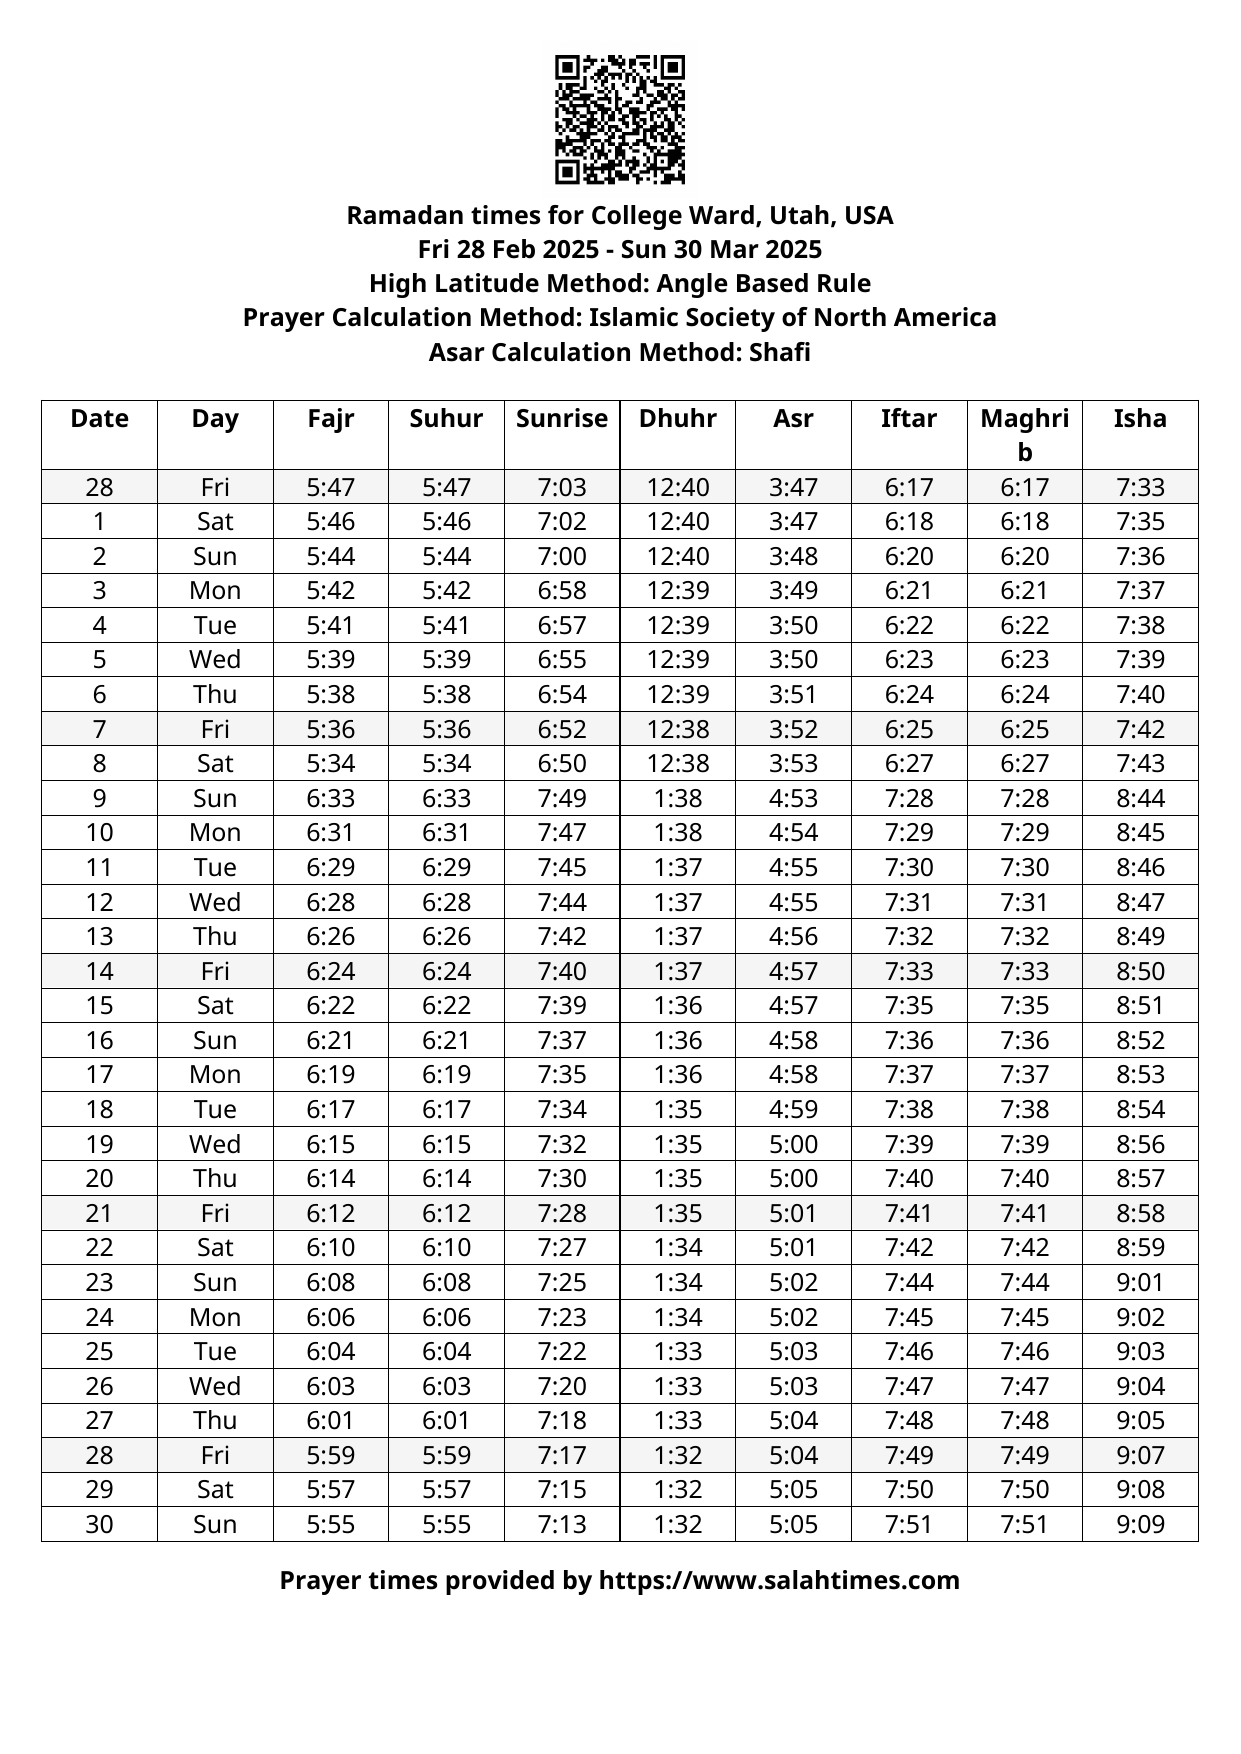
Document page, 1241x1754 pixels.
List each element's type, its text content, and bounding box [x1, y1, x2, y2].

table_header Day [158, 401, 273, 469]
table_cell 6:21 [968, 574, 1082, 607]
table_header Fajr [274, 401, 388, 469]
table_cell 5:01 [736, 1196, 851, 1229]
table_cell 6:14 [389, 1161, 504, 1195]
table_cell 4:54 [736, 816, 851, 849]
table_cell 3 [42, 574, 157, 607]
table_cell 7:28 [852, 781, 967, 814]
table_cell 4:53 [736, 781, 851, 814]
table_cell 7:30 [968, 850, 1082, 884]
table_cell 7:50 [968, 1473, 1082, 1506]
table_cell 7:42 [505, 919, 619, 953]
table_cell 3:48 [736, 539, 851, 572]
table_cell 7:32 [852, 919, 967, 953]
table_cell 3:53 [736, 746, 851, 780]
table_cell 6:10 [389, 1231, 504, 1264]
table_cell Tue [158, 850, 273, 884]
table_cell Mon [158, 1300, 273, 1333]
table_cell 7:32 [968, 919, 1082, 953]
table_cell 1:34 [621, 1265, 735, 1299]
table_cell 4:58 [736, 1058, 851, 1091]
table_cell 7:22 [505, 1334, 619, 1368]
table_cell 9:04 [1083, 1369, 1198, 1402]
table_cell 6:29 [274, 850, 388, 884]
table_cell 4:59 [736, 1092, 851, 1126]
table_cell 7:37 [1083, 574, 1198, 607]
table_cell 7:25 [505, 1265, 619, 1299]
table_cell 7:35 [852, 989, 967, 1022]
table_cell 3:50 [736, 643, 851, 676]
table_cell 5:59 [389, 1438, 504, 1472]
table_cell 5:41 [274, 608, 388, 642]
table_cell 30 [42, 1507, 157, 1541]
table_cell 6:55 [505, 643, 619, 676]
table_cell 7:38 [852, 1092, 967, 1126]
table_cell 7:44 [852, 1265, 967, 1299]
table_cell 8:53 [1083, 1058, 1198, 1091]
table_cell 3:52 [736, 712, 851, 745]
table_cell 7:29 [852, 816, 967, 849]
table_cell 7:38 [968, 1092, 1082, 1126]
table_cell 7:36 [852, 1023, 967, 1057]
table_cell 9:01 [1083, 1265, 1198, 1299]
table_cell 27 [42, 1404, 157, 1437]
table_cell Wed [158, 1369, 273, 1402]
picture [542, 41, 699, 198]
table_cell 8:57 [1083, 1161, 1198, 1195]
table_cell 7:46 [968, 1334, 1082, 1368]
table_cell 23 [42, 1265, 157, 1299]
table_cell 5 [42, 643, 157, 676]
table_cell 5:00 [736, 1161, 851, 1195]
table_cell 7:35 [968, 989, 1082, 1022]
table_cell 7:15 [505, 1473, 619, 1506]
table_cell 6:01 [389, 1404, 504, 1437]
table_cell 5:41 [389, 608, 504, 642]
table_cell 5:38 [389, 677, 504, 711]
table_cell Fri [158, 712, 273, 745]
table_header Isha [1083, 401, 1198, 469]
table_cell 6:25 [852, 712, 967, 745]
table_cell 1:36 [621, 989, 735, 1022]
table_cell 1:33 [621, 1404, 735, 1437]
table_cell 19 [42, 1127, 157, 1160]
table_cell 7:49 [852, 1438, 967, 1472]
table_cell 12:38 [621, 712, 735, 745]
table_cell 5:02 [736, 1300, 851, 1333]
table_cell 24 [42, 1300, 157, 1333]
table_cell 3:51 [736, 677, 851, 711]
table_cell 12:40 [621, 539, 735, 572]
table_cell Tue [158, 608, 273, 642]
table_cell 6:58 [505, 574, 619, 607]
table_cell 6:15 [389, 1127, 504, 1160]
table_cell 7:29 [968, 816, 1082, 849]
table_cell 26 [42, 1369, 157, 1402]
table_cell Mon [158, 816, 273, 849]
table_cell 1:38 [621, 816, 735, 849]
text Asar Calculation Method: Shafi [42, 334, 1198, 368]
table_cell 7:38 [1083, 608, 1198, 642]
table_cell 11 [42, 850, 157, 884]
table_cell 7:47 [852, 1369, 967, 1402]
table_cell 6:19 [274, 1058, 388, 1091]
table_cell 6:01 [274, 1404, 388, 1437]
table_cell 8:52 [1083, 1023, 1198, 1057]
table_cell 6:12 [274, 1196, 388, 1229]
table_cell Fri [158, 470, 273, 503]
table_cell 14 [42, 954, 157, 987]
table_cell 7:48 [968, 1404, 1082, 1437]
table_cell 8 [42, 746, 157, 780]
table_cell 1:38 [621, 781, 735, 814]
table_cell 7:48 [852, 1404, 967, 1437]
table_cell 6:03 [389, 1369, 504, 1402]
table_cell 9:09 [1083, 1507, 1198, 1541]
table_cell 15 [42, 989, 157, 1022]
table_cell 5:47 [274, 470, 388, 503]
table_cell 7:37 [852, 1058, 967, 1091]
table_cell 6:24 [389, 954, 504, 987]
table_cell 1:32 [621, 1507, 735, 1541]
table_cell 9 [42, 781, 157, 814]
table_cell 6:54 [505, 677, 619, 711]
table_cell 1:37 [621, 850, 735, 884]
table_cell 6:14 [274, 1161, 388, 1195]
table_cell 7:28 [505, 1196, 619, 1229]
table_cell Mon [158, 1058, 273, 1091]
table_header Maghrib [968, 401, 1082, 469]
table_cell 8:46 [1083, 850, 1198, 884]
table_cell 5:46 [274, 504, 388, 538]
table_cell Thu [158, 919, 273, 953]
table_cell 1 [42, 504, 157, 538]
table_cell 1:36 [621, 1023, 735, 1057]
table_cell 7:40 [505, 954, 619, 987]
table_cell 6:28 [389, 885, 504, 918]
table_cell Sun [158, 1507, 273, 1541]
table_cell 1:37 [621, 885, 735, 918]
table_cell 6:17 [389, 1092, 504, 1126]
table_cell 6:06 [274, 1300, 388, 1333]
table_cell 8:54 [1083, 1092, 1198, 1126]
table_cell 7:02 [505, 504, 619, 538]
table_cell 5:36 [274, 712, 388, 745]
table_cell 5:03 [736, 1334, 851, 1368]
table_cell 5:39 [274, 643, 388, 676]
table_cell 6:22 [852, 608, 967, 642]
table_cell 5:44 [274, 539, 388, 572]
table_cell 1:33 [621, 1369, 735, 1402]
table_cell 4:55 [736, 850, 851, 884]
table_cell 21 [42, 1196, 157, 1229]
table_cell 6:21 [389, 1023, 504, 1057]
table_cell Wed [158, 885, 273, 918]
table_cell 9:03 [1083, 1334, 1198, 1368]
table_cell 7:46 [852, 1334, 967, 1368]
table_cell 6:08 [274, 1265, 388, 1299]
table_cell 6:24 [274, 954, 388, 987]
table_cell 6:50 [505, 746, 619, 780]
table_cell 12:39 [621, 574, 735, 607]
table_cell 7:37 [505, 1023, 619, 1057]
table_cell 8:45 [1083, 816, 1198, 849]
table_cell 7:03 [505, 470, 619, 503]
text Prayer times provided by https://www.salahtimes.com [42, 1563, 1198, 1597]
table_cell 25 [42, 1334, 157, 1368]
table_cell 7:45 [505, 850, 619, 884]
table_cell 6:28 [274, 885, 388, 918]
table_cell 9:08 [1083, 1473, 1198, 1506]
table_cell 5:57 [274, 1473, 388, 1506]
table_cell 8:50 [1083, 954, 1198, 987]
table_cell Sat [158, 1231, 273, 1264]
table_cell 6:24 [968, 677, 1082, 711]
table_header Suhur [389, 401, 504, 469]
table_cell 3:50 [736, 608, 851, 642]
table_cell 17 [42, 1058, 157, 1091]
table_cell 4:56 [736, 919, 851, 953]
table_cell 7:30 [852, 850, 967, 884]
table_cell 2 [42, 539, 157, 572]
table_cell 5:42 [389, 574, 504, 607]
table_cell 8:49 [1083, 919, 1198, 953]
table_cell 7:39 [1083, 643, 1198, 676]
table_cell 7:28 [968, 781, 1082, 814]
table_cell 5:47 [389, 470, 504, 503]
table_cell 6:19 [389, 1058, 504, 1091]
table_cell 9:02 [1083, 1300, 1198, 1333]
table_cell 7:18 [505, 1404, 619, 1437]
table_cell Thu [158, 1404, 273, 1437]
table_cell Sun [158, 1023, 273, 1057]
table_cell 3:47 [736, 470, 851, 503]
table_cell Wed [158, 1127, 273, 1160]
table_cell 5:39 [389, 643, 504, 676]
table_cell 1:32 [621, 1438, 735, 1472]
table_cell 6:10 [274, 1231, 388, 1264]
table_cell 12:38 [621, 746, 735, 780]
table_cell 7:30 [505, 1161, 619, 1195]
table_cell 4:55 [736, 885, 851, 918]
table_cell 7:00 [505, 539, 619, 572]
table_cell 12 [42, 885, 157, 918]
table_cell 5:42 [274, 574, 388, 607]
table_cell Sun [158, 539, 273, 572]
table_header Sunrise [505, 401, 619, 469]
table_cell 6:24 [852, 677, 967, 711]
table_cell 5:05 [736, 1473, 851, 1506]
table_cell Fri [158, 1196, 273, 1229]
table_cell 7:36 [968, 1023, 1082, 1057]
table_cell 12:39 [621, 677, 735, 711]
table_cell 1:34 [621, 1300, 735, 1333]
table_cell 7:34 [505, 1092, 619, 1126]
table_cell 7:35 [505, 1058, 619, 1091]
table_cell 7:44 [968, 1265, 1082, 1299]
table_cell 6:29 [389, 850, 504, 884]
table_cell 5:36 [389, 712, 504, 745]
table_cell 1:35 [621, 1092, 735, 1126]
table_cell 5:57 [389, 1473, 504, 1506]
table_cell 1:36 [621, 1058, 735, 1091]
table_cell 6:20 [852, 539, 967, 572]
table_cell 6:31 [274, 816, 388, 849]
table_cell 7:45 [852, 1300, 967, 1333]
table_cell Sat [158, 1473, 273, 1506]
table_cell 6:23 [852, 643, 967, 676]
table_cell Thu [158, 1161, 273, 1195]
table_cell 6:33 [274, 781, 388, 814]
table_cell 8:51 [1083, 989, 1198, 1022]
table_cell 5:02 [736, 1265, 851, 1299]
table_cell 6:03 [274, 1369, 388, 1402]
table_cell 1:37 [621, 919, 735, 953]
table_cell Tue [158, 1092, 273, 1126]
table_cell 7:42 [1083, 712, 1198, 745]
table_cell 8:56 [1083, 1127, 1198, 1160]
table_cell Sun [158, 1265, 273, 1299]
table_cell 6:18 [968, 504, 1082, 538]
table_cell 7:17 [505, 1438, 619, 1472]
table_cell 7:47 [968, 1369, 1082, 1402]
table_header Iftar [852, 401, 967, 469]
table_cell 5:55 [274, 1507, 388, 1541]
table_cell Fri [158, 1438, 273, 1472]
text Prayer Calculation Method: Islamic Society of North America [42, 300, 1198, 334]
table_cell 6:27 [968, 746, 1082, 780]
table_cell 7:41 [852, 1196, 967, 1229]
table_cell 5:44 [389, 539, 504, 572]
table_cell 7:32 [505, 1127, 619, 1160]
table_cell 16 [42, 1023, 157, 1057]
table_cell 10 [42, 816, 157, 849]
table_cell 5:00 [736, 1127, 851, 1160]
text High Latitude Method: Angle Based Rule [42, 266, 1198, 300]
table_cell 6:23 [968, 643, 1082, 676]
table_cell 18 [42, 1092, 157, 1126]
table_cell Fri [158, 954, 273, 987]
table_cell 7:47 [505, 816, 619, 849]
table_cell 13 [42, 919, 157, 953]
table_cell 1:33 [621, 1334, 735, 1368]
table_cell 7:40 [852, 1161, 967, 1195]
table_cell 12:39 [621, 608, 735, 642]
table_cell Tue [158, 1334, 273, 1368]
table_cell 6:17 [852, 470, 967, 503]
table_cell 5:38 [274, 677, 388, 711]
table_cell 7:39 [968, 1127, 1082, 1160]
table_cell 7:36 [1083, 539, 1198, 572]
table_cell 3:49 [736, 574, 851, 607]
table_cell 1:35 [621, 1127, 735, 1160]
table_cell 6:26 [274, 919, 388, 953]
table_cell 6:22 [968, 608, 1082, 642]
table_cell 29 [42, 1473, 157, 1506]
table_cell 12:39 [621, 643, 735, 676]
table_header Dhuhr [621, 401, 735, 469]
table_cell 4:57 [736, 989, 851, 1022]
table_cell 5:01 [736, 1231, 851, 1264]
table_cell 5:46 [389, 504, 504, 538]
table_cell 7:31 [852, 885, 967, 918]
table_cell 7:49 [968, 1438, 1082, 1472]
table_cell 7:41 [968, 1196, 1082, 1229]
table_cell 9:05 [1083, 1404, 1198, 1437]
table_cell 8:59 [1083, 1231, 1198, 1264]
table_cell 7:33 [852, 954, 967, 987]
table_cell 4:57 [736, 954, 851, 987]
table_cell 7:42 [852, 1231, 967, 1264]
table_cell 20 [42, 1161, 157, 1195]
table_cell 9:07 [1083, 1438, 1198, 1472]
table_cell Thu [158, 677, 273, 711]
table_cell 4:58 [736, 1023, 851, 1057]
table_cell 7:51 [852, 1507, 967, 1541]
table_cell 8:47 [1083, 885, 1198, 918]
table_cell 1:35 [621, 1196, 735, 1229]
table_cell Mon [158, 574, 273, 607]
table_cell 5:04 [736, 1404, 851, 1437]
table_cell 7:50 [852, 1473, 967, 1506]
table_cell 6:27 [852, 746, 967, 780]
table_cell 7 [42, 712, 157, 745]
table_cell Wed [158, 643, 273, 676]
table_cell 6:17 [274, 1092, 388, 1126]
table_cell 6:22 [389, 989, 504, 1022]
table_cell 6:25 [968, 712, 1082, 745]
table_cell 7:45 [968, 1300, 1082, 1333]
table_cell 6:04 [389, 1334, 504, 1368]
table_cell 12:40 [621, 470, 735, 503]
table_cell 6:21 [274, 1023, 388, 1057]
table_cell 7:42 [968, 1231, 1082, 1264]
table_cell 6:12 [389, 1196, 504, 1229]
table_cell 6:52 [505, 712, 619, 745]
table_cell 6:21 [852, 574, 967, 607]
table_cell Sat [158, 989, 273, 1022]
table_cell 6:17 [968, 470, 1082, 503]
table_cell 6:20 [968, 539, 1082, 572]
table_cell 7:39 [852, 1127, 967, 1160]
table_cell 7:20 [505, 1369, 619, 1402]
table_cell 6:31 [389, 816, 504, 849]
table_cell 7:27 [505, 1231, 619, 1264]
table_cell 1:35 [621, 1161, 735, 1195]
table_cell Sat [158, 504, 273, 538]
table_cell 12:40 [621, 504, 735, 538]
table_cell 5:03 [736, 1369, 851, 1402]
table_cell 7:40 [968, 1161, 1082, 1195]
table_cell Sat [158, 746, 273, 780]
table_cell 4 [42, 608, 157, 642]
table_cell 28 [42, 1438, 157, 1472]
table_cell 6:04 [274, 1334, 388, 1368]
table_cell 28 [42, 470, 157, 503]
table_cell Sun [158, 781, 273, 814]
table_cell 6:57 [505, 608, 619, 642]
table_cell 1:37 [621, 954, 735, 987]
table_cell 8:44 [1083, 781, 1198, 814]
table_cell 6:22 [274, 989, 388, 1022]
table_cell 5:04 [736, 1438, 851, 1472]
table_cell 6:33 [389, 781, 504, 814]
table_cell 7:33 [968, 954, 1082, 987]
table_cell 7:40 [1083, 677, 1198, 711]
table_cell 1:34 [621, 1231, 735, 1264]
text Fri 28 Feb 2025 - Sun 30 Mar 2025 [42, 232, 1198, 266]
table_cell 6:06 [389, 1300, 504, 1333]
table_cell 7:44 [505, 885, 619, 918]
table_cell 1:32 [621, 1473, 735, 1506]
table_cell 7:39 [505, 989, 619, 1022]
table_cell 6:15 [274, 1127, 388, 1160]
table_header Asr [736, 401, 851, 469]
table_cell 7:51 [968, 1507, 1082, 1541]
table_cell 3:47 [736, 504, 851, 538]
table_cell 6:08 [389, 1265, 504, 1299]
table_cell 5:05 [736, 1507, 851, 1541]
table_cell 5:55 [389, 1507, 504, 1541]
table_cell 7:13 [505, 1507, 619, 1541]
table_header Date [42, 401, 157, 469]
table_cell 7:23 [505, 1300, 619, 1333]
table_cell 7:31 [968, 885, 1082, 918]
table_cell 7:43 [1083, 746, 1198, 780]
table_cell 6:18 [852, 504, 967, 538]
table_cell 8:58 [1083, 1196, 1198, 1229]
table_cell 7:35 [1083, 504, 1198, 538]
table_cell 5:34 [274, 746, 388, 780]
table_cell 7:33 [1083, 470, 1198, 503]
table_cell 6 [42, 677, 157, 711]
table_cell 5:59 [274, 1438, 388, 1472]
table_cell 7:37 [968, 1058, 1082, 1091]
table_cell 7:49 [505, 781, 619, 814]
text Ramadan times for College Ward, Utah, USA [42, 198, 1198, 232]
table_cell 5:34 [389, 746, 504, 780]
table_cell 6:26 [389, 919, 504, 953]
table_cell 22 [42, 1231, 157, 1264]
